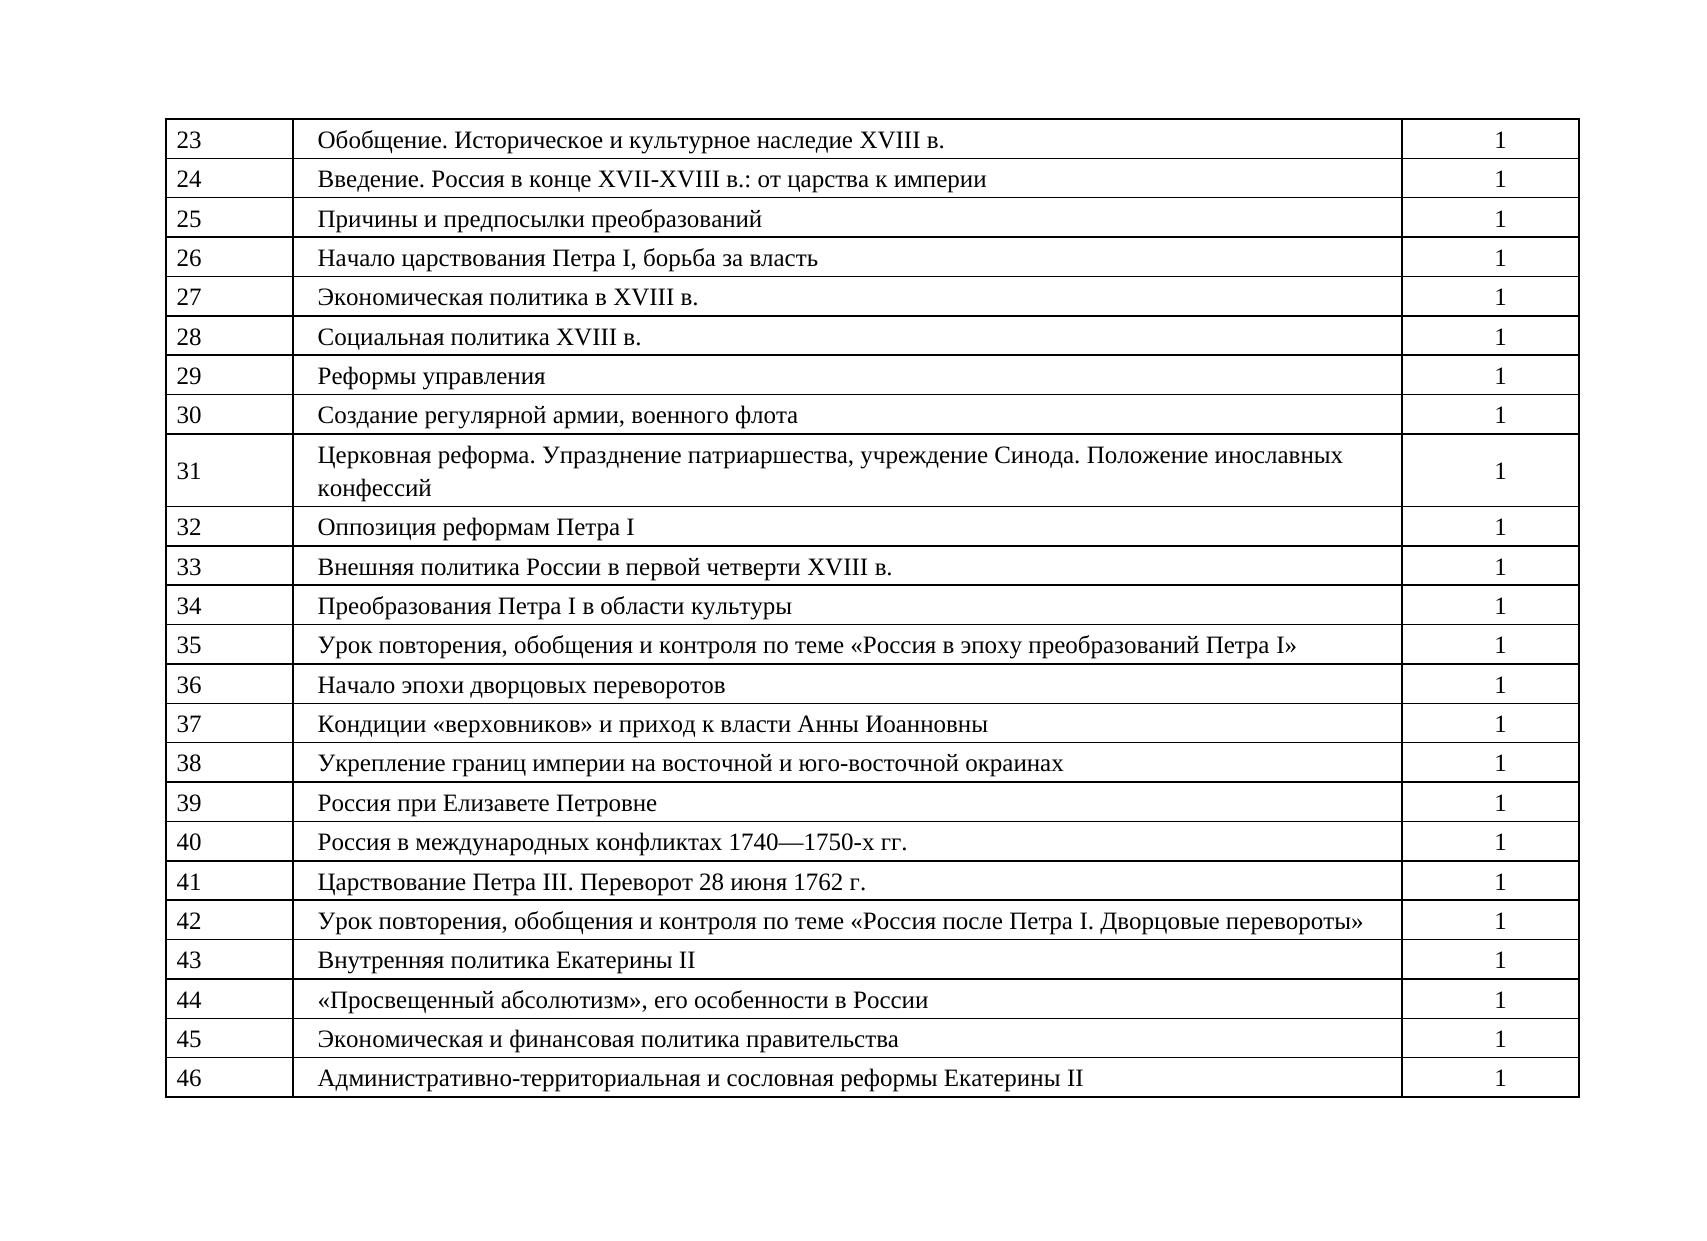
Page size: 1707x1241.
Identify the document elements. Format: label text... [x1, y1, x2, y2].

table_cell 40 [167, 822, 292, 860]
table_cell Социальная политика XVIII в. [294, 317, 1401, 354]
table_cell 1 [1403, 277, 1578, 315]
table_cell Церковная реформа. Упразднение патриаршества, учреждение Синода. Положение инославных конфессий [294, 435, 1401, 506]
table_cell 1 [1403, 356, 1578, 394]
table_cell Россия в международных конфликтах 1740—1750-х гг. [294, 822, 1401, 860]
table_cell 31 [167, 435, 292, 506]
table_cell Экономическая и финансовая политика правительства [294, 1019, 1401, 1057]
table_cell 28 [167, 317, 292, 354]
table_cell 30 [167, 395, 292, 433]
table_cell Начало эпохи дворцовых переворотов [294, 665, 1401, 702]
table_cell 1 [1403, 822, 1578, 860]
table_cell Причины и предпосылки преобразований [294, 198, 1401, 236]
table_cell 45 [167, 1019, 292, 1057]
table_cell Экономическая политика в XVIII в. [294, 277, 1401, 315]
table_cell Урок повторения, обобщения и контроля по теме «Россия в эпоху преобразований Петра I» [294, 625, 1401, 663]
table_cell 1 [1403, 980, 1578, 1017]
table_cell 46 [167, 1058, 292, 1096]
table_cell Реформы управления [294, 356, 1401, 394]
table_cell Внешняя политика России в первой четверти XVIII в. [294, 547, 1401, 584]
table_cell 1 [1403, 704, 1578, 742]
table_cell 1 [1403, 901, 1578, 939]
table_cell 29 [167, 356, 292, 394]
table_cell 36 [167, 665, 292, 702]
table_cell «Просвещенный абсолютизм», его особенности в России [294, 980, 1401, 1017]
table_cell Преобразования Петра I в области культуры [294, 586, 1401, 624]
table_cell 1 [1403, 120, 1578, 157]
table_cell Обобщение. Историческое и культурное наследие XVIII в. [294, 120, 1401, 157]
table_cell 37 [167, 704, 292, 742]
table_cell 32 [167, 507, 292, 545]
table_cell 38 [167, 743, 292, 781]
table_cell 43 [167, 940, 292, 978]
table_cell Внутренняя политика Екатерины II [294, 940, 1401, 978]
table_cell 41 [167, 862, 292, 899]
table_cell 35 [167, 625, 292, 663]
table_cell 1 [1403, 940, 1578, 978]
table_cell 1 [1403, 1019, 1578, 1057]
table_cell 23 [167, 120, 292, 157]
table_cell Административно-территориальная и сословная реформы Екатерины II [294, 1058, 1401, 1096]
table_cell Начало царствования Петра I, борьба за власть [294, 238, 1401, 276]
table_cell 44 [167, 980, 292, 1017]
table_cell 1 [1403, 665, 1578, 702]
table_cell 1 [1403, 862, 1578, 899]
table_cell 1 [1403, 547, 1578, 584]
table_cell Царствование Петра III. Переворот 28 июня 1762 г. [294, 862, 1401, 899]
table_cell 39 [167, 783, 292, 821]
table_cell 1 [1403, 317, 1578, 354]
table_cell 26 [167, 238, 292, 276]
table_cell 1 [1403, 159, 1578, 197]
table_cell 1 [1403, 743, 1578, 781]
table_cell Оппозиция реформам Петра I [294, 507, 1401, 545]
table_cell Создание регулярной армии, военного флота [294, 395, 1401, 433]
table_cell Россия при Елизавете Петровне [294, 783, 1401, 821]
table_cell 42 [167, 901, 292, 939]
table_cell 1 [1403, 198, 1578, 236]
table_cell 1 [1403, 238, 1578, 276]
table_cell 34 [167, 586, 292, 624]
table_cell 33 [167, 547, 292, 584]
table_cell 1 [1403, 395, 1578, 433]
table_cell 1 [1403, 435, 1578, 506]
table_cell Урок повторения, обобщения и контроля по теме «Россия после Петра I. Дворцовые перевороты» [294, 901, 1401, 939]
table_cell Кондиции «верховников» и приход к власти Анны Иоанновны [294, 704, 1401, 742]
table_cell 27 [167, 277, 292, 315]
table_cell 1 [1403, 507, 1578, 545]
table_cell 1 [1403, 1058, 1578, 1096]
table_cell 1 [1403, 586, 1578, 624]
table_cell 1 [1403, 783, 1578, 821]
table_cell Укрепление границ империи на восточной и юго-восточной окраинах [294, 743, 1401, 781]
table_cell Введение. Россия в конце XVII-XVIII в.: от царства к империи [294, 159, 1401, 197]
table_cell 24 [167, 159, 292, 197]
table_cell 1 [1403, 625, 1578, 663]
table_cell 25 [167, 198, 292, 236]
